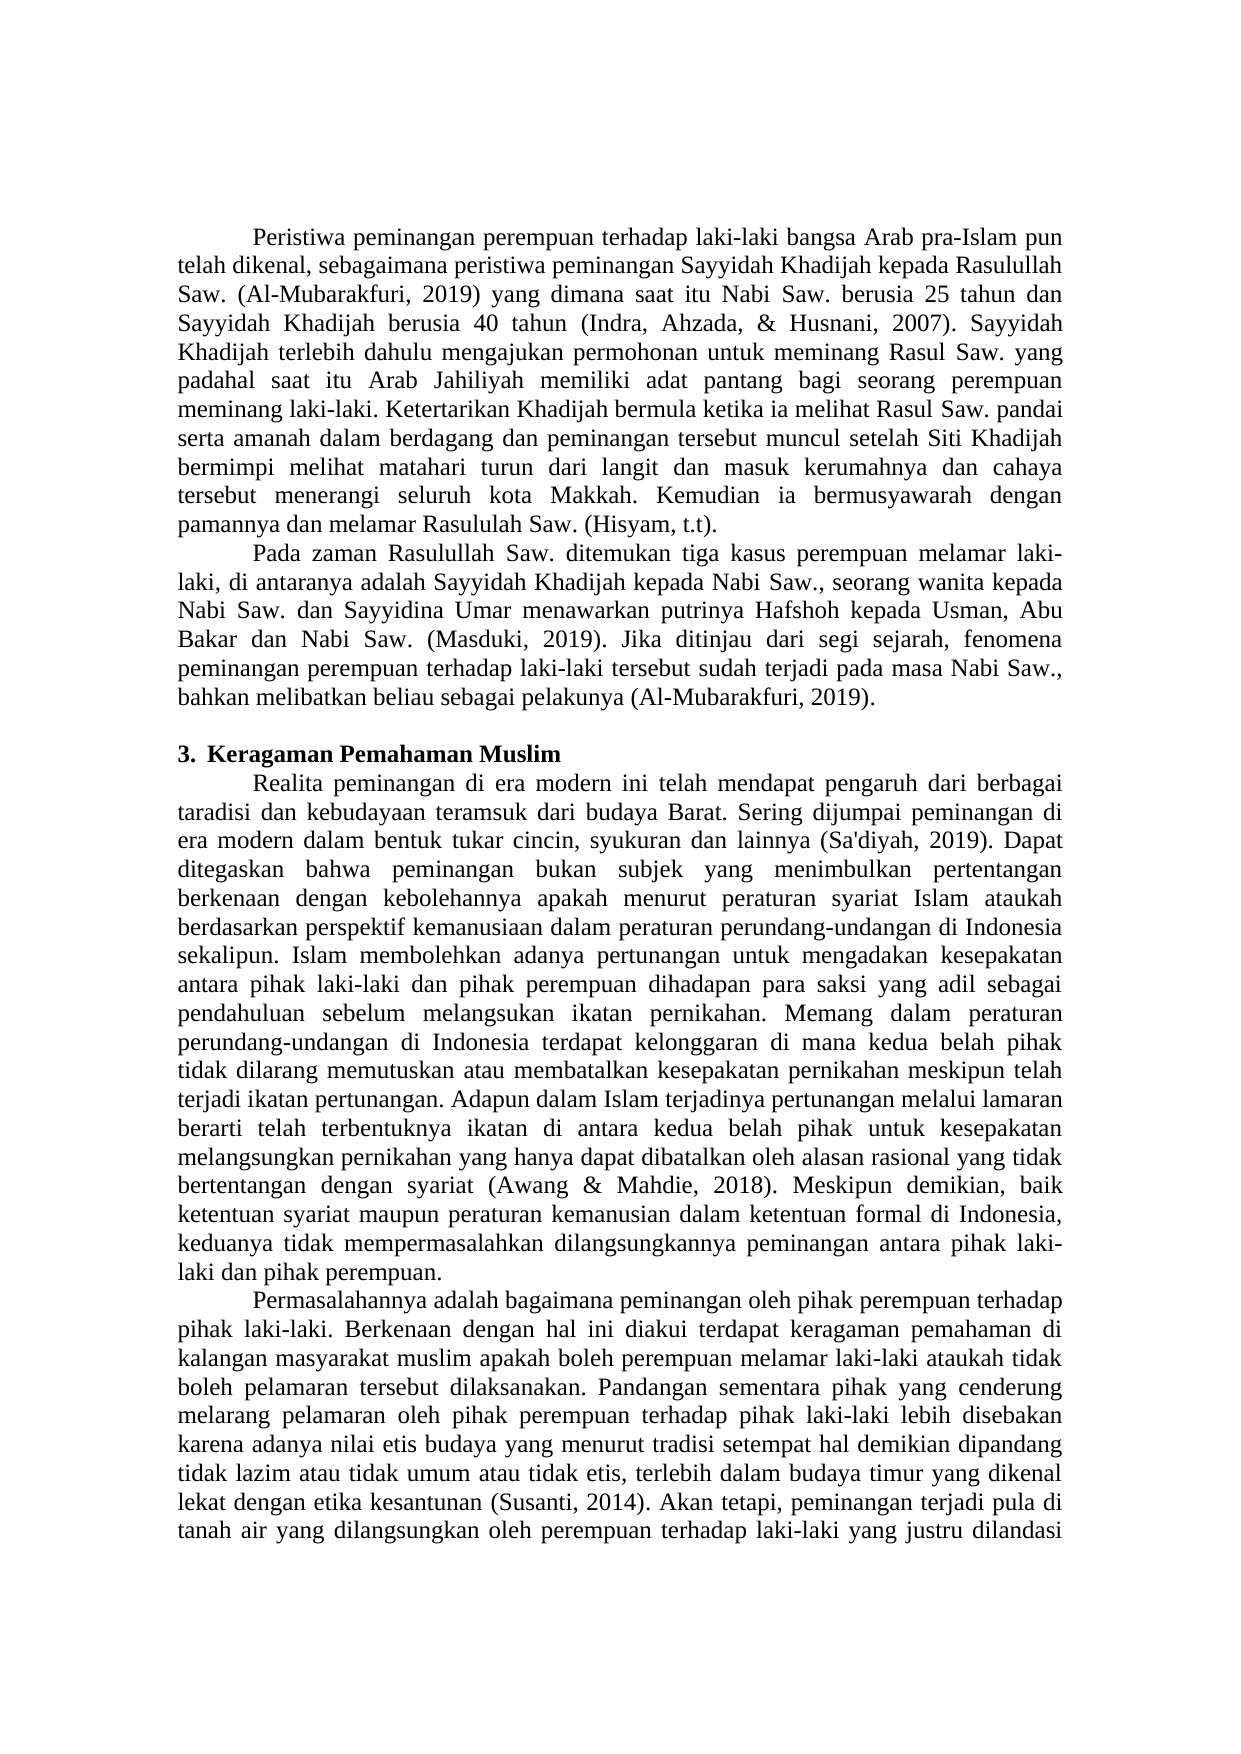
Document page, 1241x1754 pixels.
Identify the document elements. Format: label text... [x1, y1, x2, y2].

text Pada zaman Rasulullah Saw. ditemukan tiga kasus perempuan melamar laki-laki, di antaranya adalah Sayyidah Khadijah kepada Nabi Saw., seorang wanita kepada Nabi Saw. dan Sayyidina Umar menawarkan putrinya Hafshoh kepada Usman, Abu Bakar dan Nabi Saw. (Masduki, 2019). Jika ditinjau dari segi sejarah, fenomena peminangan perempuan terhadap laki-laki tersebut sudah terjadi pada masa Nabi Saw., bahkan melibatkan beliau sebagai pelakunya . [177, 538, 1063, 710]
list Keragaman Pemahaman Muslim [177, 739, 1063, 768]
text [177, 1285, 1063, 1544]
text Realita peminangan di era modern ini telah mendapat pengaruh dari berbagai taradisi dan kebudayaan teramsuk dari budaya Barat. Sering dijumpai peminangan di era modern dalam bentuk tukar cincin, syukuran dan lainnya . Dapat ditegaskan bahwa peminangan bukan subjek yang menimbulkan pertentangan berkenaan dengan kebolehannya apakah menurut peraturan syariat Islam ataukah berdasarkan perspektif kemanusiaan dalam peraturan perundang-undangan di Indonesia sekalipun. Islam membolehkan adanya pertunangan untuk mengadakan kesepakatan antara pihak laki-laki dan pihak perempuan dihadapan para saksi yang adil sebagai pendahuluan sebelum melangsukan ikatan pernikahan. Memang dalam peraturan perundang-undangan di Indonesia terdapat kelonggaran di mana kedua belah pihak tidak dilarang memutuskan atau membatalkan kesepakatan pernikahan meskipun telah terjadi ikatan pertunangan. Adapun dalam Islam terjadinya pertunangan melalui lamaran berarti telah terbentuknya ikatan di antara kedua belah pihak untuk kesepakatan melangsungkan pernikahan yang hanya dapat dibatalkan oleh alasan rasional yang tidak bertentangan dengan syariat . Meskipun demikian, baik ketentuan syariat maupun peraturan kemanusian dalam ketentuan formal di Indonesia, keduanya tidak mempermasalahkan dilangsungkannya peminangan antara pihak laki-laki dan pihak perempuan. [177, 768, 1063, 1285]
text Peristiwa peminangan perempuan terhadap laki-laki bangsa Arab pra-Islam pun telah dikenal, sebagaimana peristiwa peminangan Sayyidah Khadijah kepada Rasulullah Saw. yang dimana saat itu Nabi Saw. berusia 25 tahun dan Sayyidah Khadijah berusia 40 tahun . Sayyidah Khadijah terlebih dahulu mengajukan permohonan untuk meminang Rasul Saw. yang padahal saat itu Arab Jahiliyah memiliki adat pantang bagi seorang perempuan meminang laki-laki. Ketertarikan Khadijah bermula ketika ia melihat Rasul Saw. pandai serta amanah dalam berdagang dan peminangan tersebut muncul setelah Siti Khadijah bermimpi melihat matahari turun dari langit dan masuk kerumahnya dan cahaya tersebut menerangi seluruh kota Makkah. Kemudian ia bermusyawarah dengan pamannya dan melamar Rasululah Saw. . [177, 222, 1063, 538]
